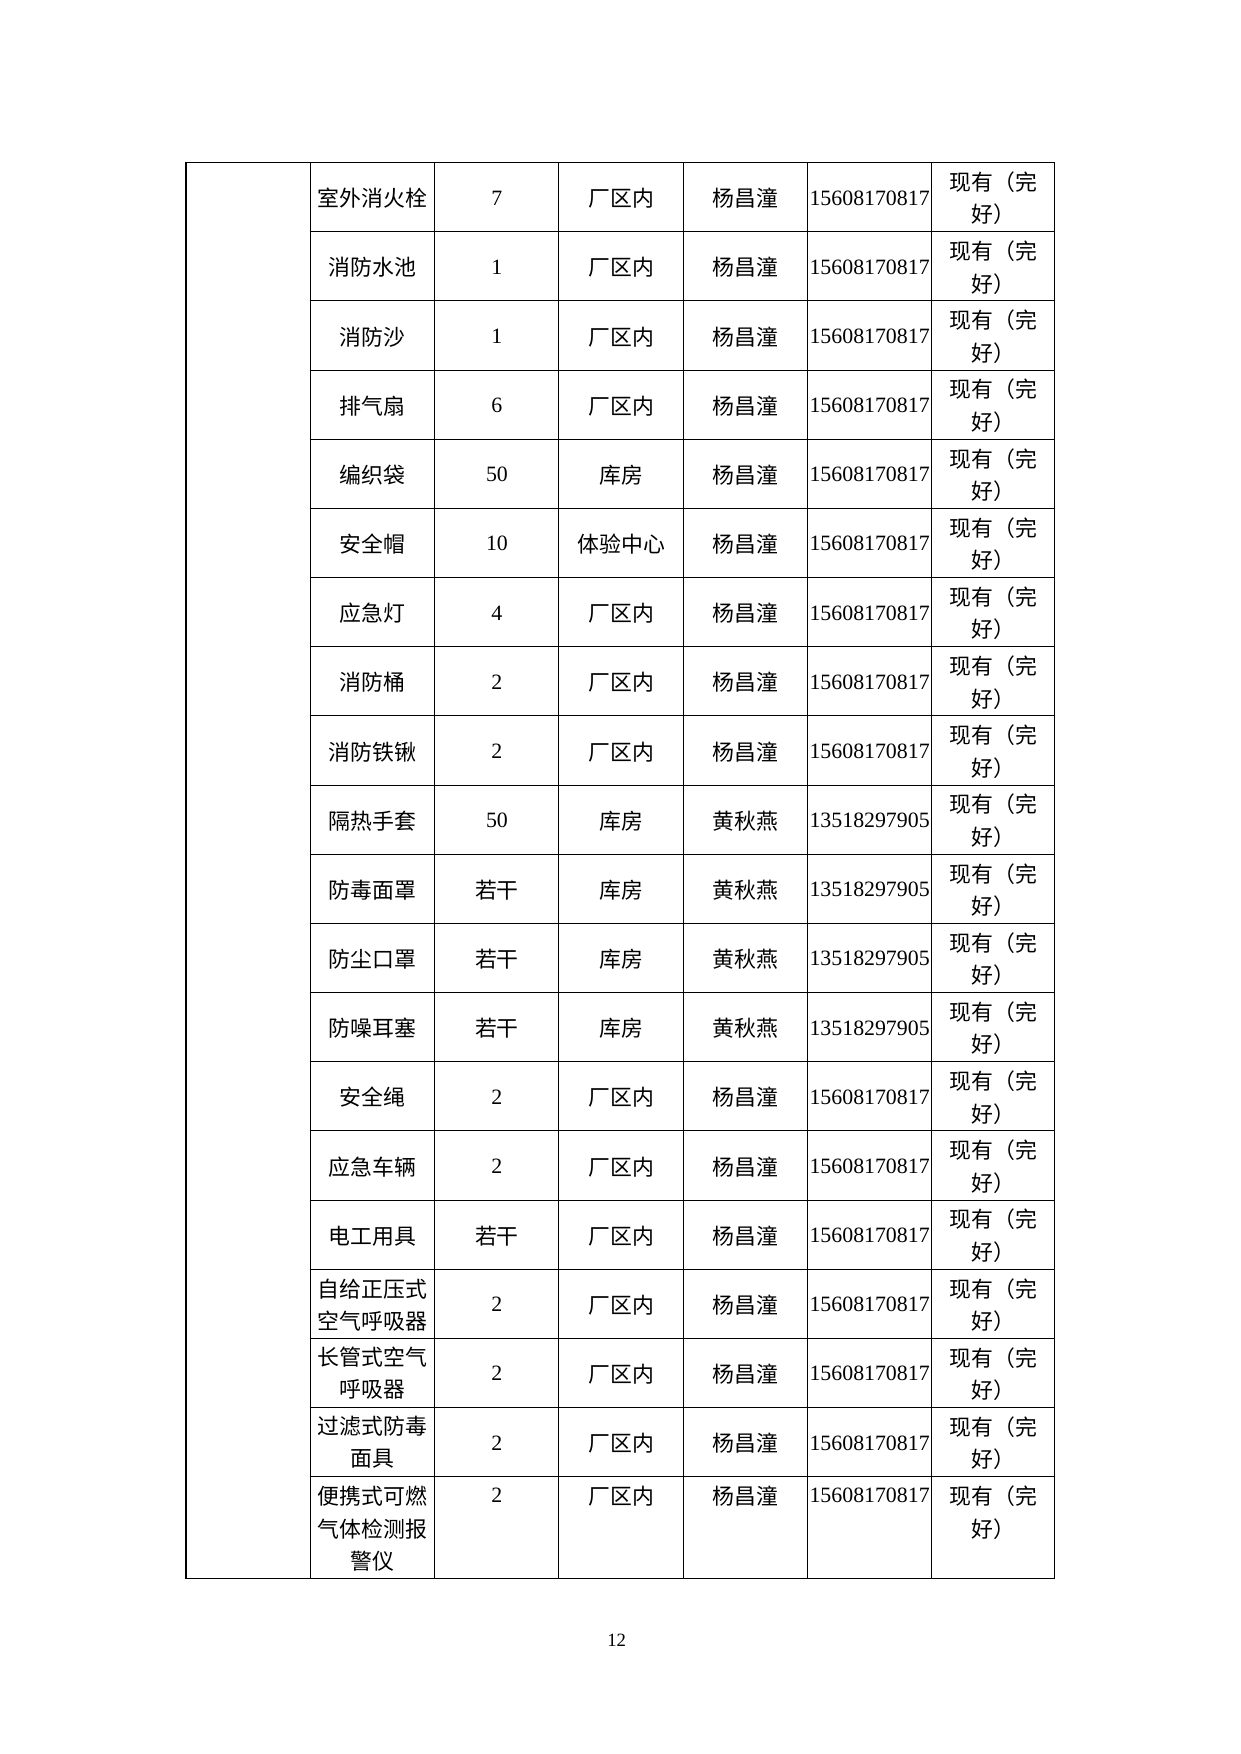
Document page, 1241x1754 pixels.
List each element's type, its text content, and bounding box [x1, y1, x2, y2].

table_cell 隔热手套 [311, 786, 434, 854]
table_cell 厂区内 [559, 1062, 683, 1130]
table_cell 电工用具 [311, 1201, 434, 1269]
table_cell 消防水池 [311, 232, 434, 300]
table_cell 现有（完好） [932, 786, 1054, 854]
table_cell 50 [435, 440, 558, 508]
table_cell 现有（完好） [932, 1270, 1054, 1338]
table_cell 15608170817 [808, 1477, 931, 1578]
table_cell 若干 [435, 924, 558, 992]
table_cell 厂区内 [559, 1408, 683, 1476]
table_cell 15608170817 [808, 371, 931, 439]
table_cell 库房 [559, 924, 683, 992]
table_cell 现有（完好） [932, 578, 1054, 646]
table_cell 库房 [559, 786, 683, 854]
table_cell 若干 [435, 993, 558, 1061]
table_cell 杨昌潼 [684, 440, 807, 508]
table_cell 黄秋燕 [684, 993, 807, 1061]
table_cell 现有（完好） [932, 1339, 1054, 1407]
table_cell 2 [435, 716, 558, 784]
table_cell 15608170817 [808, 1408, 931, 1476]
table_cell 杨昌潼 [684, 1270, 807, 1338]
table_cell 13518297905 [808, 786, 931, 854]
table_cell 现有（完好） [932, 716, 1054, 784]
table_cell 安全帽 [311, 509, 434, 577]
table_cell 黄秋燕 [684, 855, 807, 923]
table_cell 厂区内 [559, 578, 683, 646]
table_cell 防噪耳塞 [311, 993, 434, 1061]
table_cell 现有（完好） [932, 371, 1054, 439]
table_cell 15608170817 [808, 1201, 931, 1269]
table_cell 现有（完好） [932, 855, 1054, 923]
table_cell 编织袋 [311, 440, 434, 508]
table_cell 长管式空气呼吸器 [311, 1339, 434, 1407]
table_cell 便携式可燃气体检测报警仪 [311, 1477, 434, 1578]
table_cell 若干 [435, 1201, 558, 1269]
table_cell 6 [435, 371, 558, 439]
table_cell 现有（完好） [932, 301, 1054, 369]
table_cell 杨昌潼 [684, 163, 807, 231]
table_cell 杨昌潼 [684, 1408, 807, 1476]
table_cell 厂区内 [559, 1339, 683, 1407]
table_cell 应急车辆 [311, 1131, 434, 1199]
table_cell 应急灯 [311, 578, 434, 646]
table_cell 杨昌潼 [684, 578, 807, 646]
table_cell 自给正压式空气呼吸器 [311, 1270, 434, 1338]
table_cell 消防桶 [311, 647, 434, 715]
table_cell 体验中心 [559, 509, 683, 577]
table_cell 现有（完好） [932, 163, 1054, 231]
table_cell 15608170817 [808, 1131, 931, 1199]
table_cell 2 [435, 1477, 558, 1578]
table_cell 库房 [559, 855, 683, 923]
table_cell 13518297905 [808, 924, 931, 992]
table_cell 15608170817 [808, 1339, 931, 1407]
table_cell 库房 [559, 440, 683, 508]
table_cell 7 [435, 163, 558, 231]
table_cell 杨昌潼 [684, 371, 807, 439]
table_cell 2 [435, 1408, 558, 1476]
table_cell 厂区内 [559, 163, 683, 231]
table_cell 现有（完好） [932, 1408, 1054, 1476]
table_cell 15608170817 [808, 647, 931, 715]
table_cell 厂区内 [559, 716, 683, 784]
table_cell 15608170817 [808, 1270, 931, 1338]
table_cell 室外消火栓 [311, 163, 434, 231]
table_cell 黄秋燕 [684, 924, 807, 992]
table_cell 15608170817 [808, 578, 931, 646]
table_cell 杨昌潼 [684, 1201, 807, 1269]
table_cell 15608170817 [808, 163, 931, 231]
table_cell 现有（完好） [932, 509, 1054, 577]
table_cell 厂区内 [559, 1201, 683, 1269]
table_cell 排气扇 [311, 371, 434, 439]
table_cell 厂区内 [559, 1477, 683, 1578]
table_cell 现有（完好） [932, 440, 1054, 508]
table_cell 杨昌潼 [684, 1131, 807, 1199]
table_cell 现有（完好） [932, 1201, 1054, 1269]
table_cell 现有（完好） [932, 1062, 1054, 1130]
table_cell 现有（完好） [932, 924, 1054, 992]
table_cell 2 [435, 1339, 558, 1407]
table_cell 安全绳 [311, 1062, 434, 1130]
table_cell 消防沙 [311, 301, 434, 369]
table_cell 现有（完好） [932, 993, 1054, 1061]
table_cell 13518297905 [808, 855, 931, 923]
table_cell 现有（完好） [932, 1477, 1054, 1578]
table_cell 2 [435, 647, 558, 715]
table_cell 防尘口罩 [311, 924, 434, 992]
table_cell 杨昌潼 [684, 1477, 807, 1578]
table_cell 消防铁锹 [311, 716, 434, 784]
table_cell 厂区内 [559, 1131, 683, 1199]
table_cell 杨昌潼 [684, 647, 807, 715]
table_cell 50 [435, 786, 558, 854]
table_cell 15608170817 [808, 301, 931, 369]
table_cell 厂区内 [559, 1270, 683, 1338]
table_cell 厂区内 [559, 647, 683, 715]
table_cell 15608170817 [808, 509, 931, 577]
table_cell 若干 [435, 855, 558, 923]
table_cell 10 [435, 509, 558, 577]
table_cell 杨昌潼 [684, 301, 807, 369]
table_cell 杨昌潼 [684, 716, 807, 784]
table_cell 杨昌潼 [684, 1062, 807, 1130]
table_cell 黄秋燕 [684, 786, 807, 854]
table_cell 杨昌潼 [684, 232, 807, 300]
table_cell 15608170817 [808, 716, 931, 784]
table_cell 13518297905 [808, 993, 931, 1061]
table_cell 15608170817 [808, 232, 931, 300]
table_cell 防毒面罩 [311, 855, 434, 923]
table_cell 现有（完好） [932, 232, 1054, 300]
table_cell 2 [435, 1270, 558, 1338]
table_cell 1 [435, 301, 558, 369]
table_cell 15608170817 [808, 1062, 931, 1130]
table_cell 厂区内 [559, 371, 683, 439]
table_cell 厂区内 [559, 301, 683, 369]
table_cell 2 [435, 1062, 558, 1130]
table_cell 4 [435, 578, 558, 646]
table_cell 2 [435, 1131, 558, 1199]
table_cell 15608170817 [808, 440, 931, 508]
table_cell 现有（完好） [932, 647, 1054, 715]
table_cell 库房 [559, 993, 683, 1061]
table_cell 现有（完好） [932, 1131, 1054, 1199]
table_cell 1 [435, 232, 558, 300]
table_cell 过滤式防毒面具 [311, 1408, 434, 1476]
table_cell 厂区内 [559, 232, 683, 300]
table_cell 杨昌潼 [684, 509, 807, 577]
table_cell 杨昌潼 [684, 1339, 807, 1407]
